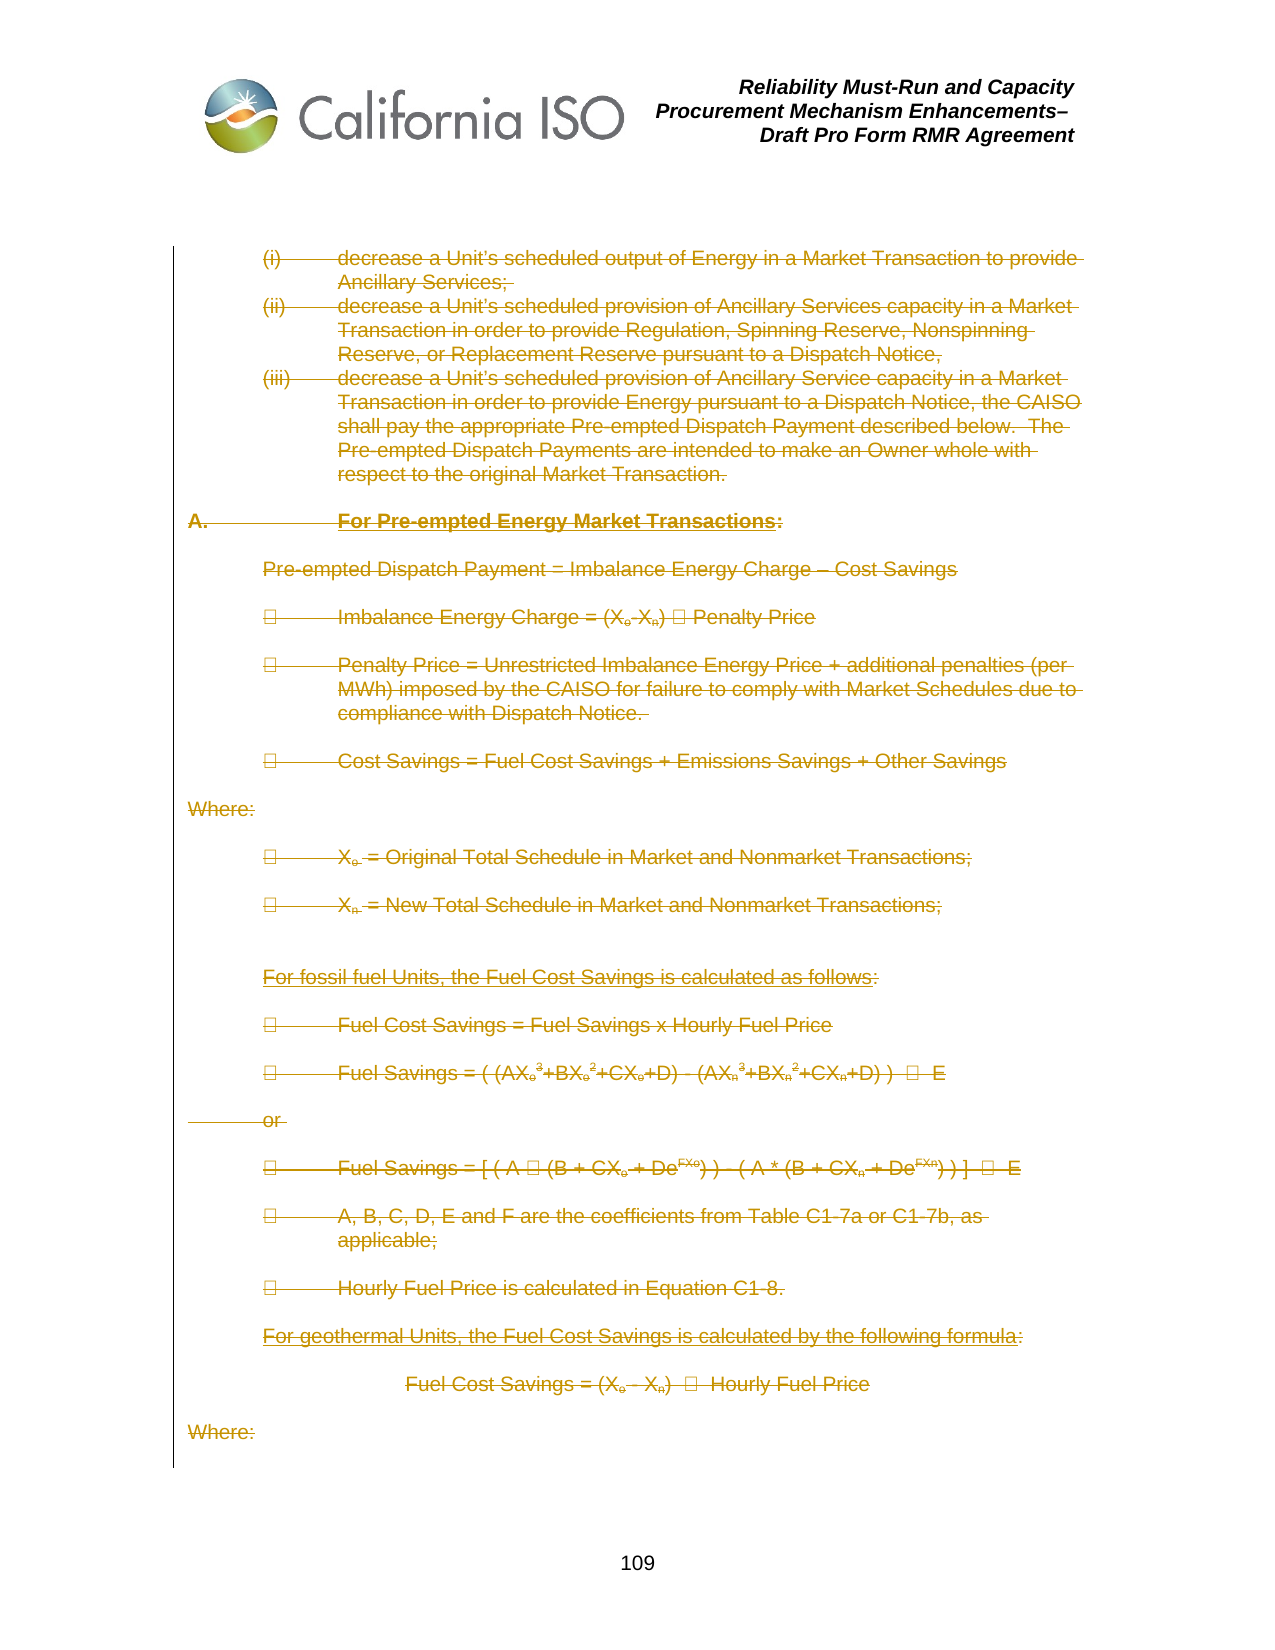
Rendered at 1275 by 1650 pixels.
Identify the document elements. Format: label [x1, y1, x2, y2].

picture [198, 75, 628, 156]
